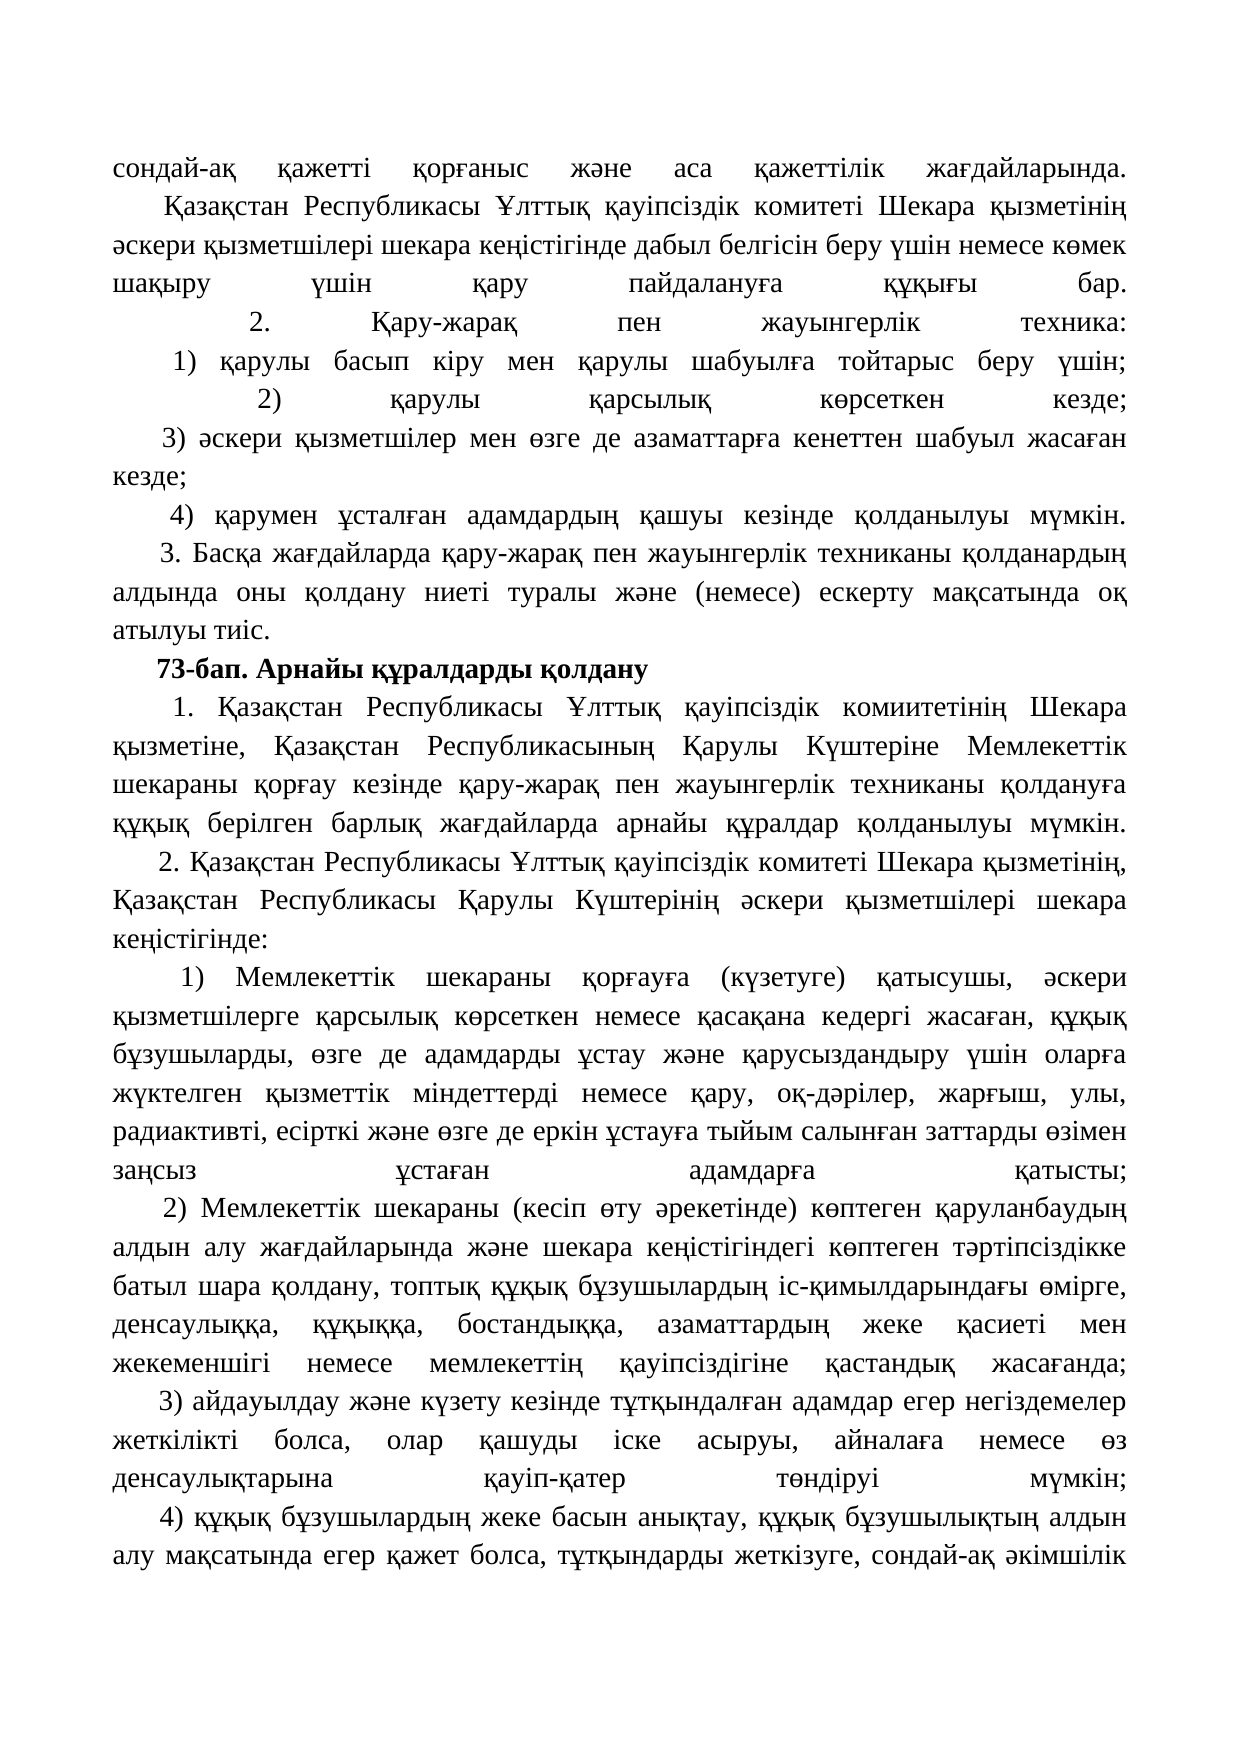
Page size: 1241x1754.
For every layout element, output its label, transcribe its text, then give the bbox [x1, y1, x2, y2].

text 73-бап. Арнайы құралдарды қолдану [112, 651, 1128, 684]
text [112, 689, 1128, 1571]
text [112, 150, 1128, 646]
